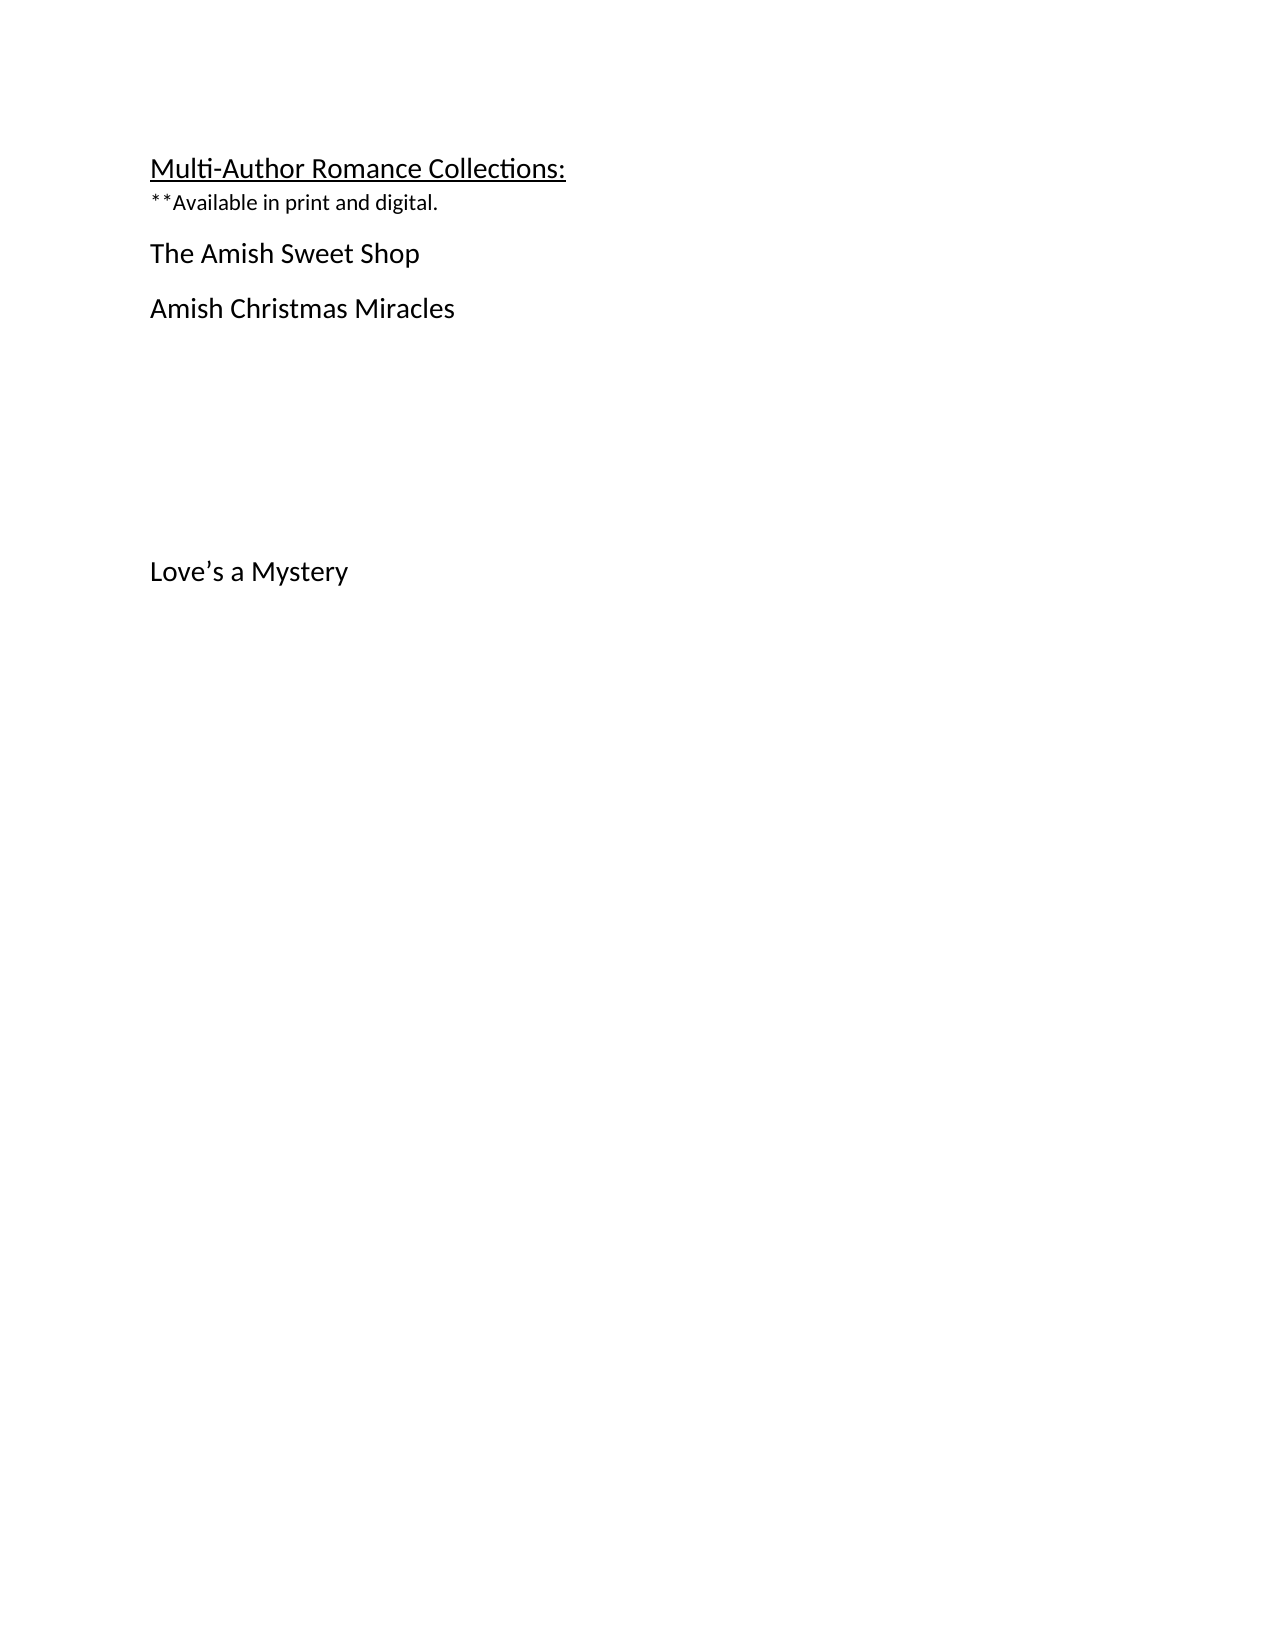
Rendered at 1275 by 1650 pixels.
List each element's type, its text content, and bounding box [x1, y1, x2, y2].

text Multi-Author Romance Collections: **Available in print and digital. [150, 150, 1125, 216]
text Amish Christmas Miracles [150, 290, 1125, 356]
text Love’s a Mystery [150, 553, 1125, 588]
text The Amish Sweet Shop [150, 235, 1125, 270]
